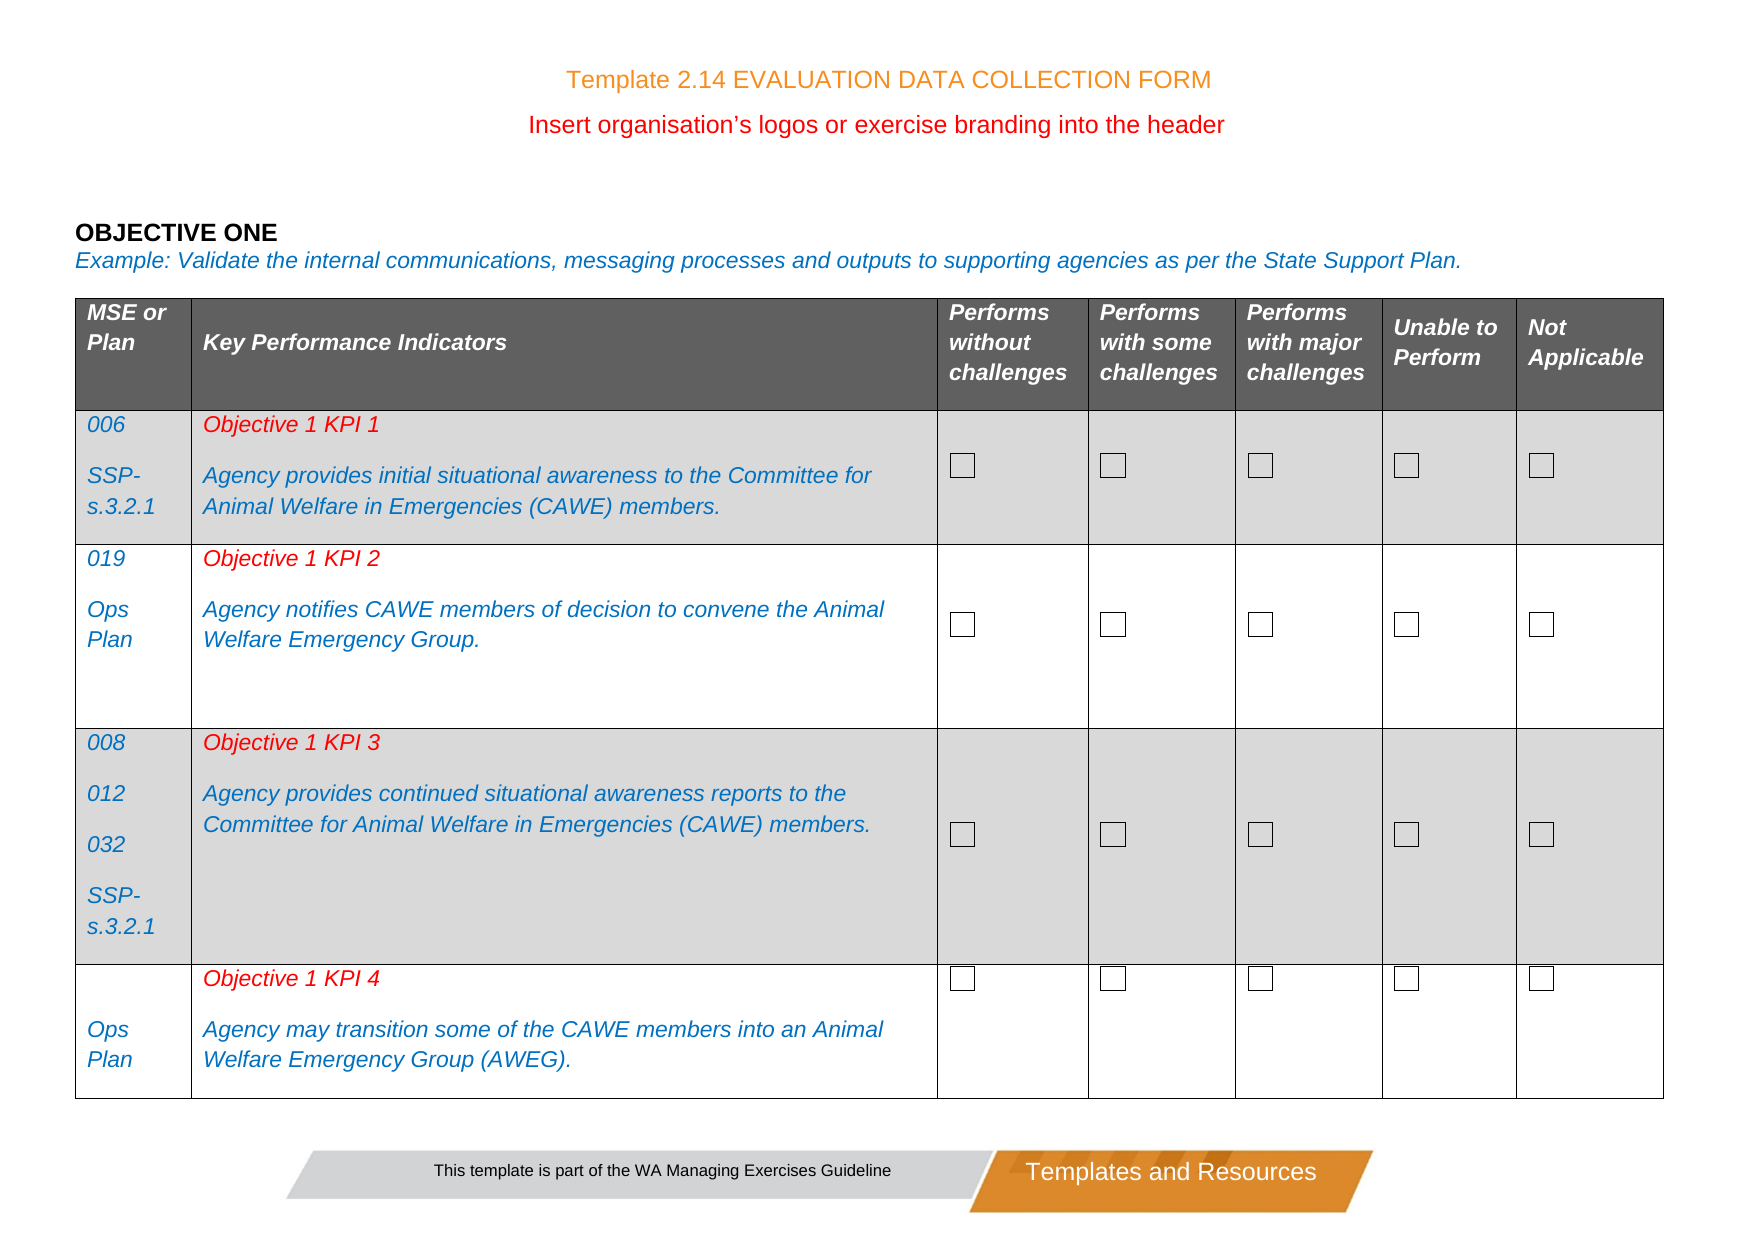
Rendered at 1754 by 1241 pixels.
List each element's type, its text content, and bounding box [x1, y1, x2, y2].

table_cell [938, 729, 1088, 964]
table_cell [1383, 965, 1516, 1097]
table_cell [938, 545, 1088, 728]
table_cell [1236, 545, 1382, 728]
text OBJECTIVE ONE [75, 218, 1679, 247]
table_cell [938, 965, 1088, 1097]
table_cell [1383, 411, 1516, 544]
table_cell [1517, 545, 1663, 728]
table_cell [1236, 411, 1382, 544]
table_cell Ops Plan [76, 965, 191, 1097]
table_cell [1089, 965, 1235, 1097]
table_cell [1517, 411, 1663, 544]
table_cell [1383, 545, 1516, 728]
picture [253, 1124, 1407, 1238]
table_cell 006 SSP-s.3.2.1 [76, 411, 191, 544]
table_cell [1089, 729, 1235, 964]
table_header MSE or Plan [76, 299, 191, 410]
table_cell [1089, 411, 1235, 544]
table_header Not Applicable [1517, 299, 1663, 410]
text Example: Validate the internal communications, messaging processes and outputs to supporting agencies as per the State Support Plan. [75, 247, 1679, 273]
table_cell [1517, 965, 1663, 1097]
table_header Performs with some challenges [1089, 299, 1235, 410]
table_header Performs without challenges [938, 299, 1088, 410]
table_header Performs with major challenges [1236, 299, 1382, 410]
table_cell Objective 1 KPI 2 Agency notifies CAWE members of decision to convene the Animal Welfare Emergency Group. [192, 545, 937, 728]
table_cell Objective 1 KPI 4 Agency may transition some of the CAWE members into an Animal Welfare Emergency Group (AWEG). [192, 965, 937, 1097]
table_cell 019 Ops Plan [76, 545, 191, 728]
table_cell [938, 411, 1088, 544]
table_cell Objective 1 KPI 3 Agency provides continued situational awareness reports to the Committee for Animal Welfare in Emergencies (CAWE) members. [192, 729, 937, 964]
table_cell [1517, 729, 1663, 964]
table_cell [1383, 729, 1516, 964]
table_cell 008 012 032 SSP-s.3.2.1 [76, 729, 191, 964]
table_cell Objective 1 KPI 1 Agency provides initial situational awareness to the Committee for Animal Welfare in Emergencies (CAWE) members. [192, 411, 937, 544]
table_cell [1089, 545, 1235, 728]
table_cell [1236, 965, 1382, 1097]
table_header Unable to Perform [1383, 299, 1516, 410]
table_cell [1236, 729, 1382, 964]
table_header Key Performance Indicators [192, 299, 937, 410]
